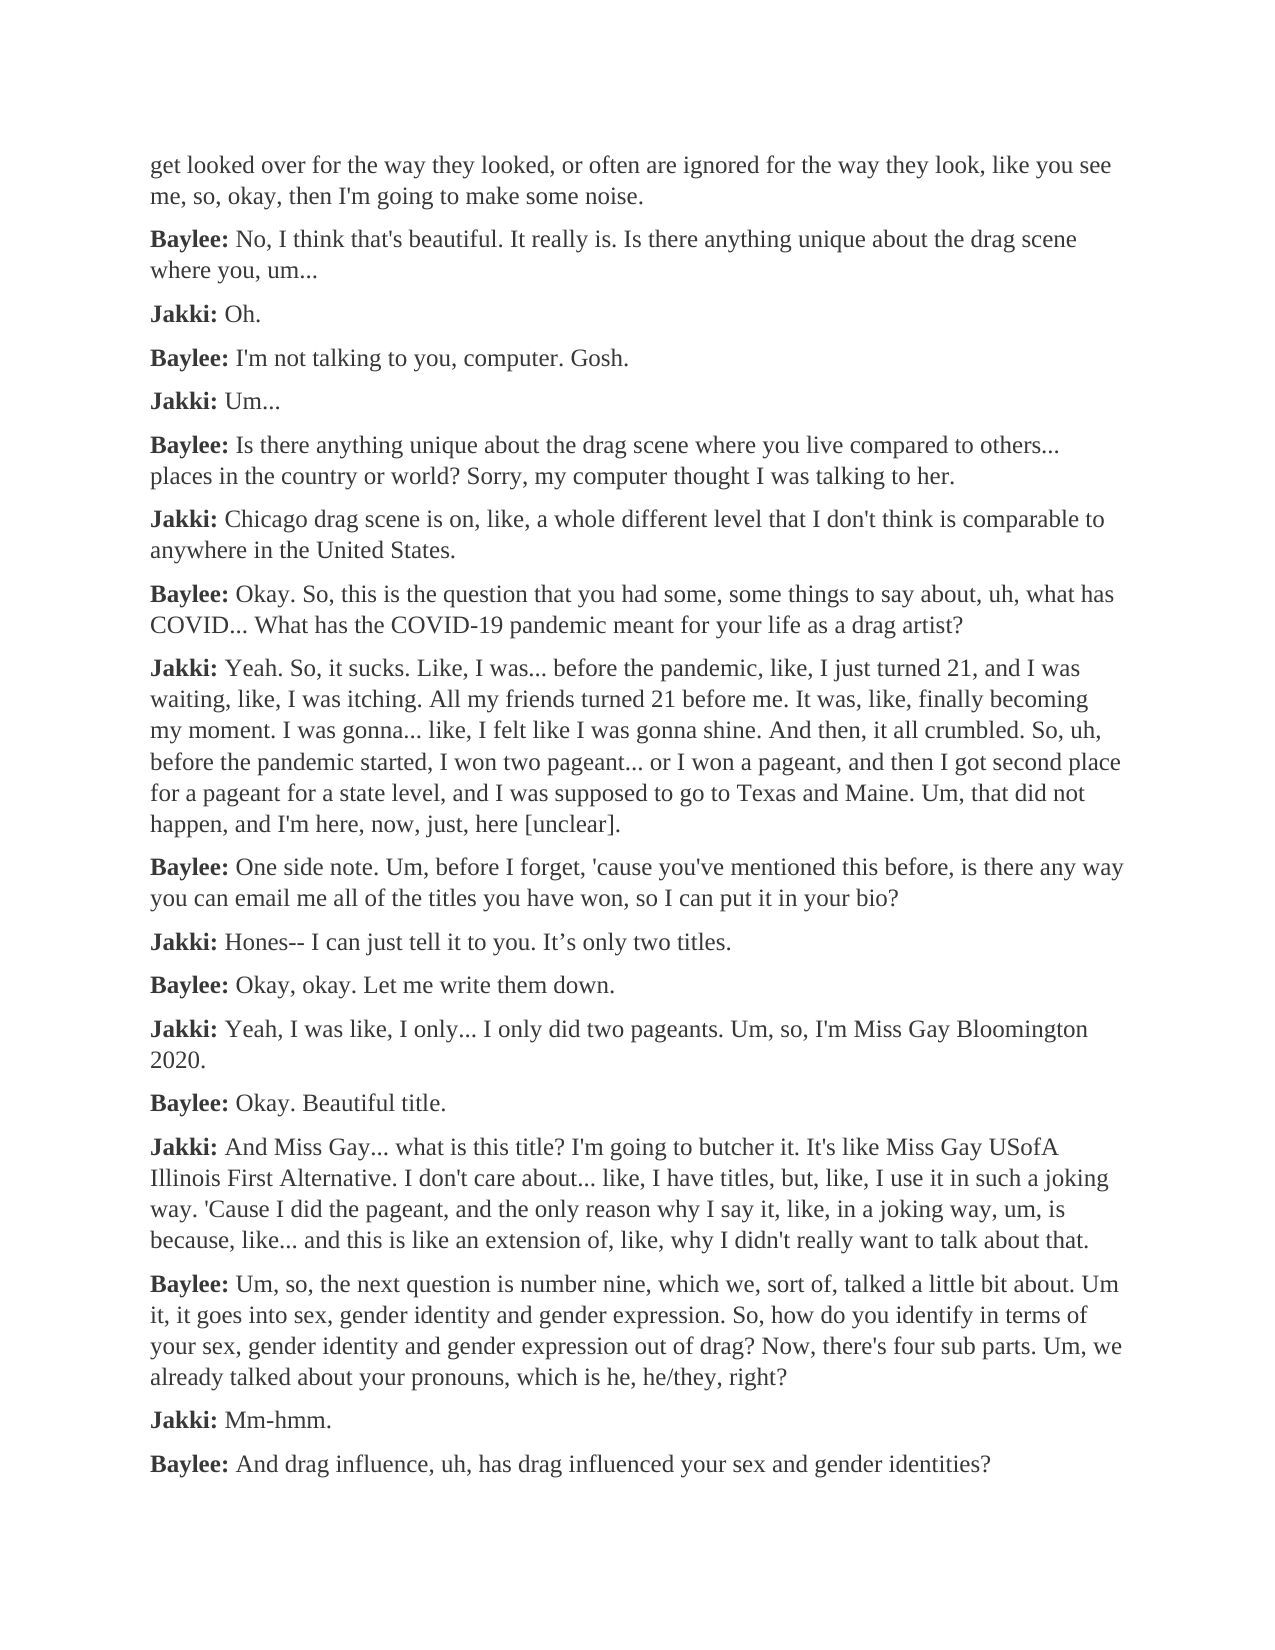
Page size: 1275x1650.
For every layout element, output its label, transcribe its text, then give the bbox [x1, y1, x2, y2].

text Baylee: I'm not talking to you, computer. Gosh. [150, 343, 1125, 371]
text Baylee: One side note. Um, before I forget, 'cause you've mentioned this before, is there any way you can email me all of the titles you have won, so I can put it in your bio? [150, 852, 1125, 912]
text Baylee: Okay, okay. Let me write them down. [150, 970, 1125, 999]
text Jakki: Mm-hmm. [150, 1405, 1125, 1434]
text Baylee: Okay. So, this is the question that you had some, some things to say about, uh, what has COVID... What has the COVID-19 pandemic meant for your life as a drag artist? [150, 579, 1125, 639]
text Jakki: Yeah, I was like, I only... I only did two pageants. Um, so, I'm Miss Gay Bloomington 2020. [150, 1014, 1125, 1074]
text Baylee: Um, so, the next question is number nine, which we, sort of, talked a little bit about. Um it, it goes into sex, gender identity and gender expression. So, how do you identify in terms of your sex, gender identity and gender expression out of drag? Now, there's four sub parts. Um, we already talked about your pronouns, which is he, he/they, right? [150, 1269, 1125, 1391]
text Baylee: No, I think that's beautiful. It really is. Is there anything unique about the drag scene where you, um... [150, 224, 1125, 284]
text Jakki: Yeah. So, it sucks. Like, I was... before the pandemic, like, I just turned 21, and I was waiting, like, I was itching. All my friends turned 21 before me. It was, like, finally becoming my moment. I was gonna... like, I felt like I was gonna shine. And then, it all crumbled. So, uh, before the pandemic started, I won two pageant... or I won a pageant, and then I got second place for a pageant for a state level, and I was supposed to go to Texas and Maine. Um, that did not happen, and I'm here, now, just, here [unclear]. [150, 653, 1125, 837]
text Jakki: Um... [150, 386, 1125, 415]
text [150, 150, 1125, 210]
text Baylee: And drag influence, uh, has drag influenced your sex and gender identities? [150, 1449, 1125, 1478]
text Jakki: Hones-- I can just tell it to you. It’s only two titles. [150, 927, 1125, 956]
text Jakki: And Miss Gay... what is this title? I'm going to butcher it. It's like Miss Gay USofA Illinois First Alternative. I don't care about... like, I have titles, but, like, I use it in such a joking way. 'Cause I did the pageant, and the only reason why I say it, like, in a joking way, um, is because, like... and this is like an extension of, like, why I didn't really want to talk about that. [150, 1132, 1125, 1254]
text Jakki: Oh. [150, 299, 1125, 328]
text Baylee: Okay. Beautiful title. [150, 1088, 1125, 1117]
text Jakki: Chicago drag scene is on, like, a whole different level that I don't think is comparable to anywhere in the United States. [150, 504, 1125, 564]
text Baylee: Is there anything unique about the drag scene where you live compared to others... places in the country or world? Sorry, my computer thought I was talking to her. [150, 430, 1125, 489]
